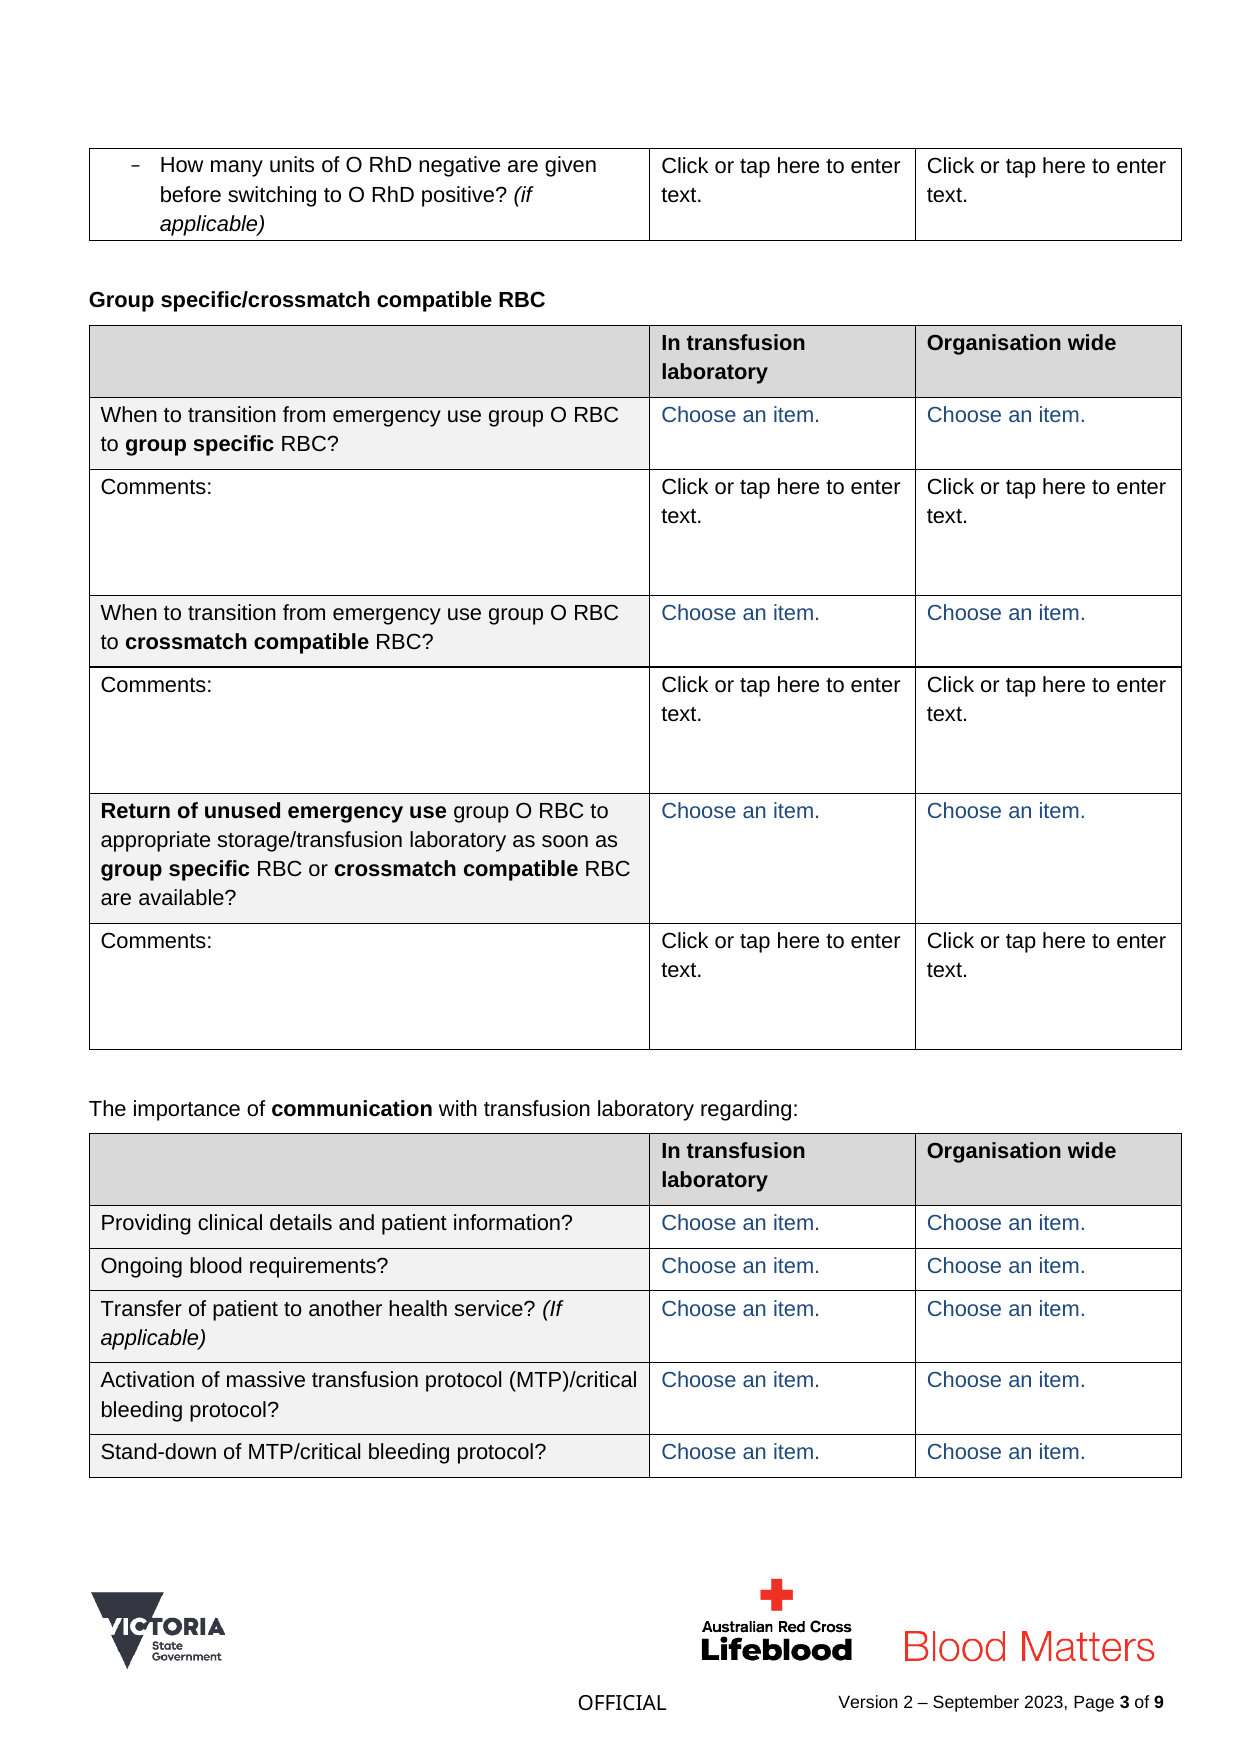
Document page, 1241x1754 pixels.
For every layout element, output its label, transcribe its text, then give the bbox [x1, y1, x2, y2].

table_cell How many units of O RhD negative are given before switching to O RhD positive? (if applicable) [90, 149, 649, 240]
table_cell [650, 398, 915, 468]
text Group specific/crossmatch compatible RBC [89, 283, 1152, 312]
table_cell Stand-down of MTP/critical bleeding protocol? [90, 1435, 649, 1477]
table_header [90, 326, 649, 397]
table_cell Comments: [90, 924, 649, 1049]
table_cell Return of unused emergency use group O RBC to appropriate storage/transfusion laboratory as soon as group specific RBC or crossmatch compatible RBC are available? [90, 794, 649, 923]
table_header In transfusion laboratory [650, 326, 915, 397]
table_cell [916, 596, 1181, 666]
table_cell [916, 1363, 1181, 1434]
table_cell [650, 1206, 915, 1248]
table_cell [916, 398, 1181, 468]
picture [2, 1564, 1241, 1754]
table_cell Ongoing blood requirements? [90, 1249, 649, 1290]
table_header In transfusion laboratory [650, 1134, 915, 1205]
table_header [90, 1134, 649, 1205]
table_cell [916, 1291, 1181, 1362]
table_cell Comments: [90, 470, 649, 594]
table_cell [650, 1291, 915, 1362]
table_header Organisation wide [916, 1134, 1181, 1205]
table_cell [650, 1435, 915, 1477]
table_cell Comments: [90, 668, 649, 792]
table_cell [916, 794, 1181, 923]
table_cell [650, 1249, 915, 1290]
table_header Organisation wide [916, 326, 1181, 397]
table_cell Activation of massive transfusion protocol (MTP)/critical bleeding protocol? [90, 1363, 649, 1434]
table_cell [916, 1435, 1181, 1477]
table_cell [650, 794, 915, 923]
text The importance of communication with transfusion laboratory regarding: [89, 1091, 1152, 1121]
table_cell [650, 1363, 915, 1434]
table_cell When to transition from emergency use group O RBC to crossmatch compatible RBC? [90, 596, 649, 666]
table_cell [916, 1206, 1181, 1248]
table_cell [916, 1249, 1181, 1290]
table_cell [650, 596, 915, 666]
table_cell Providing clinical details and patient information? [90, 1206, 649, 1248]
table_cell Transfer of patient to another health service? (If applicable) [90, 1291, 649, 1362]
table_cell When to transition from emergency use group O RBC to group specific RBC? [90, 398, 649, 468]
